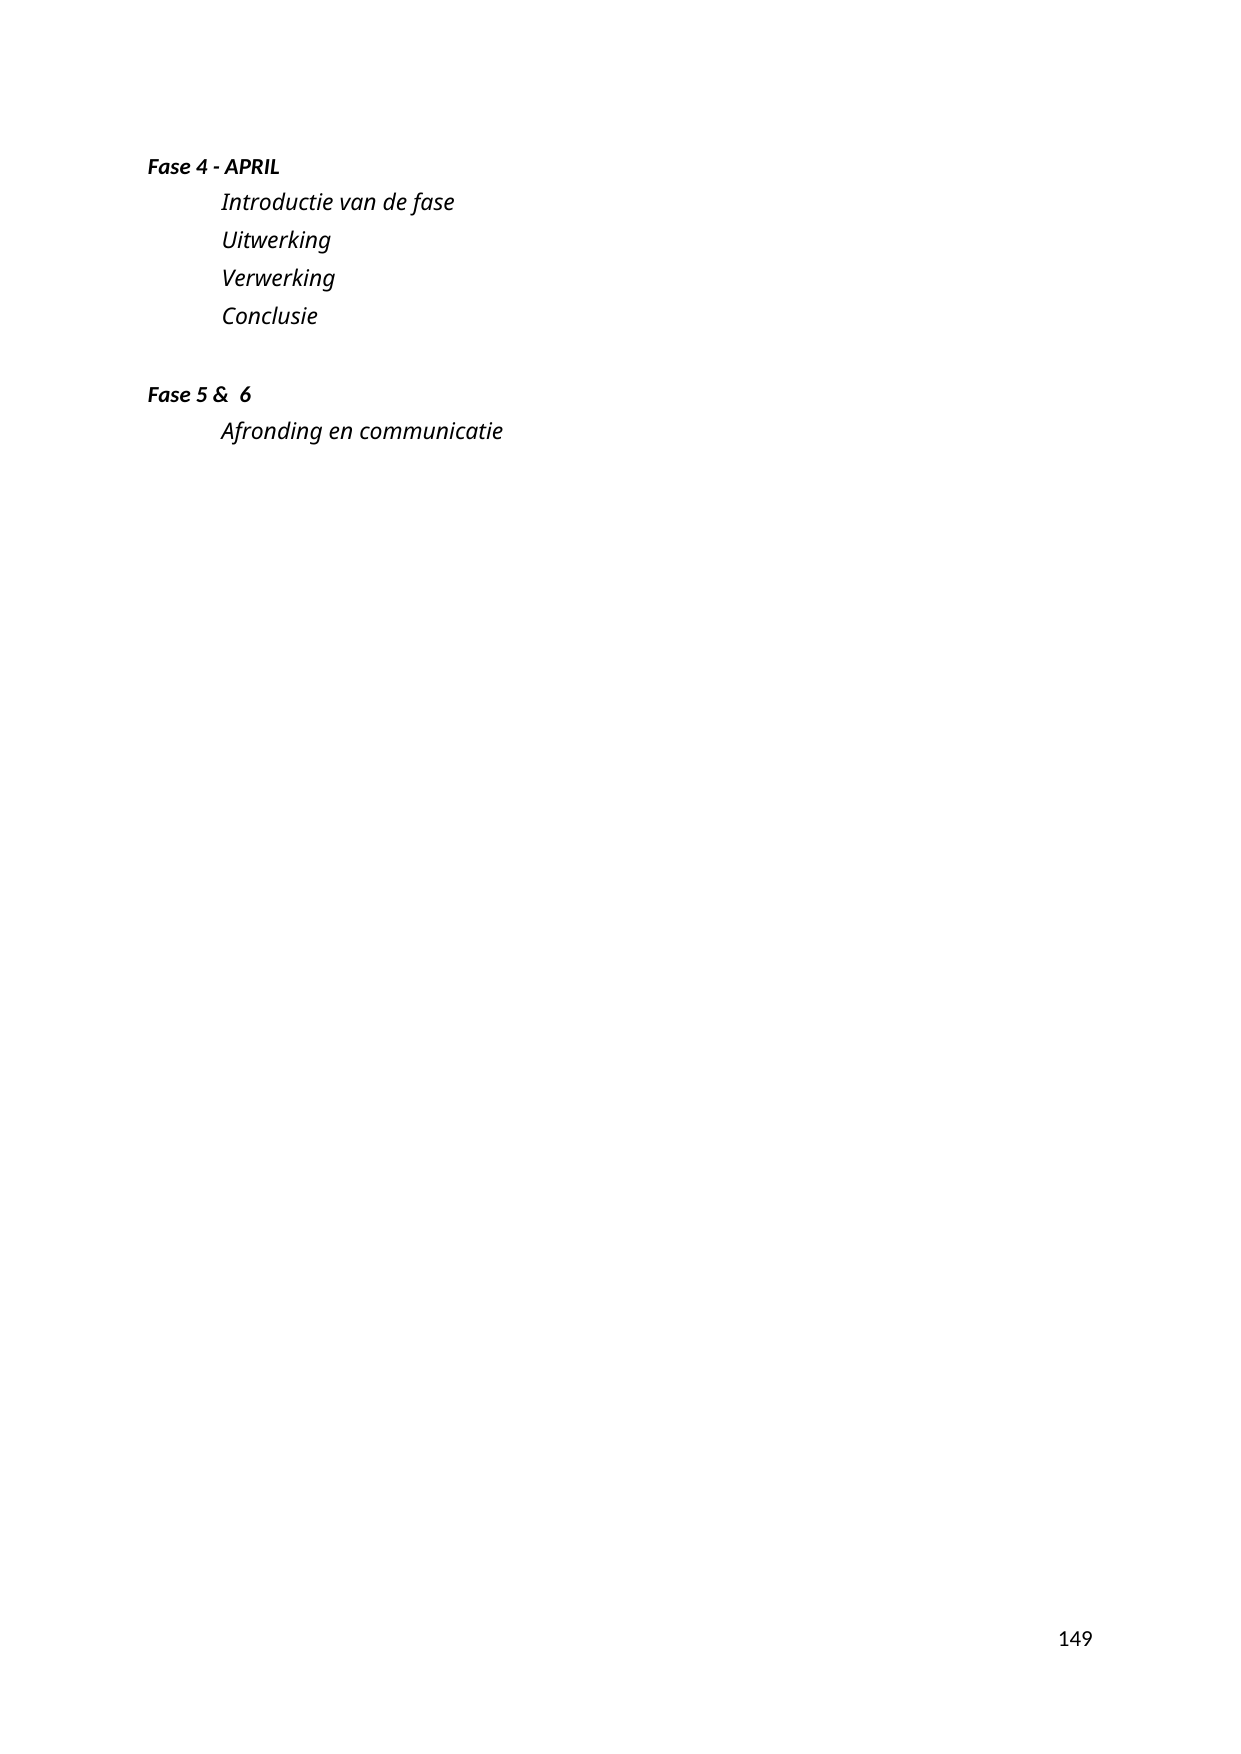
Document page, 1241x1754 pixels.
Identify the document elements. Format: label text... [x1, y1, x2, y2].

subtitle Introductie van de fase [221, 186, 1092, 217]
subtitle Conclusie [221, 300, 1092, 331]
subtitle Verwerking [221, 262, 1092, 293]
subtitle Uitwerking [221, 224, 1092, 255]
subtitle Afronding en communicatie [221, 415, 1092, 446]
subtitle Fase 4 - APRIL [148, 152, 1092, 180]
subtitle Fase 5 & 6 [148, 381, 1092, 409]
